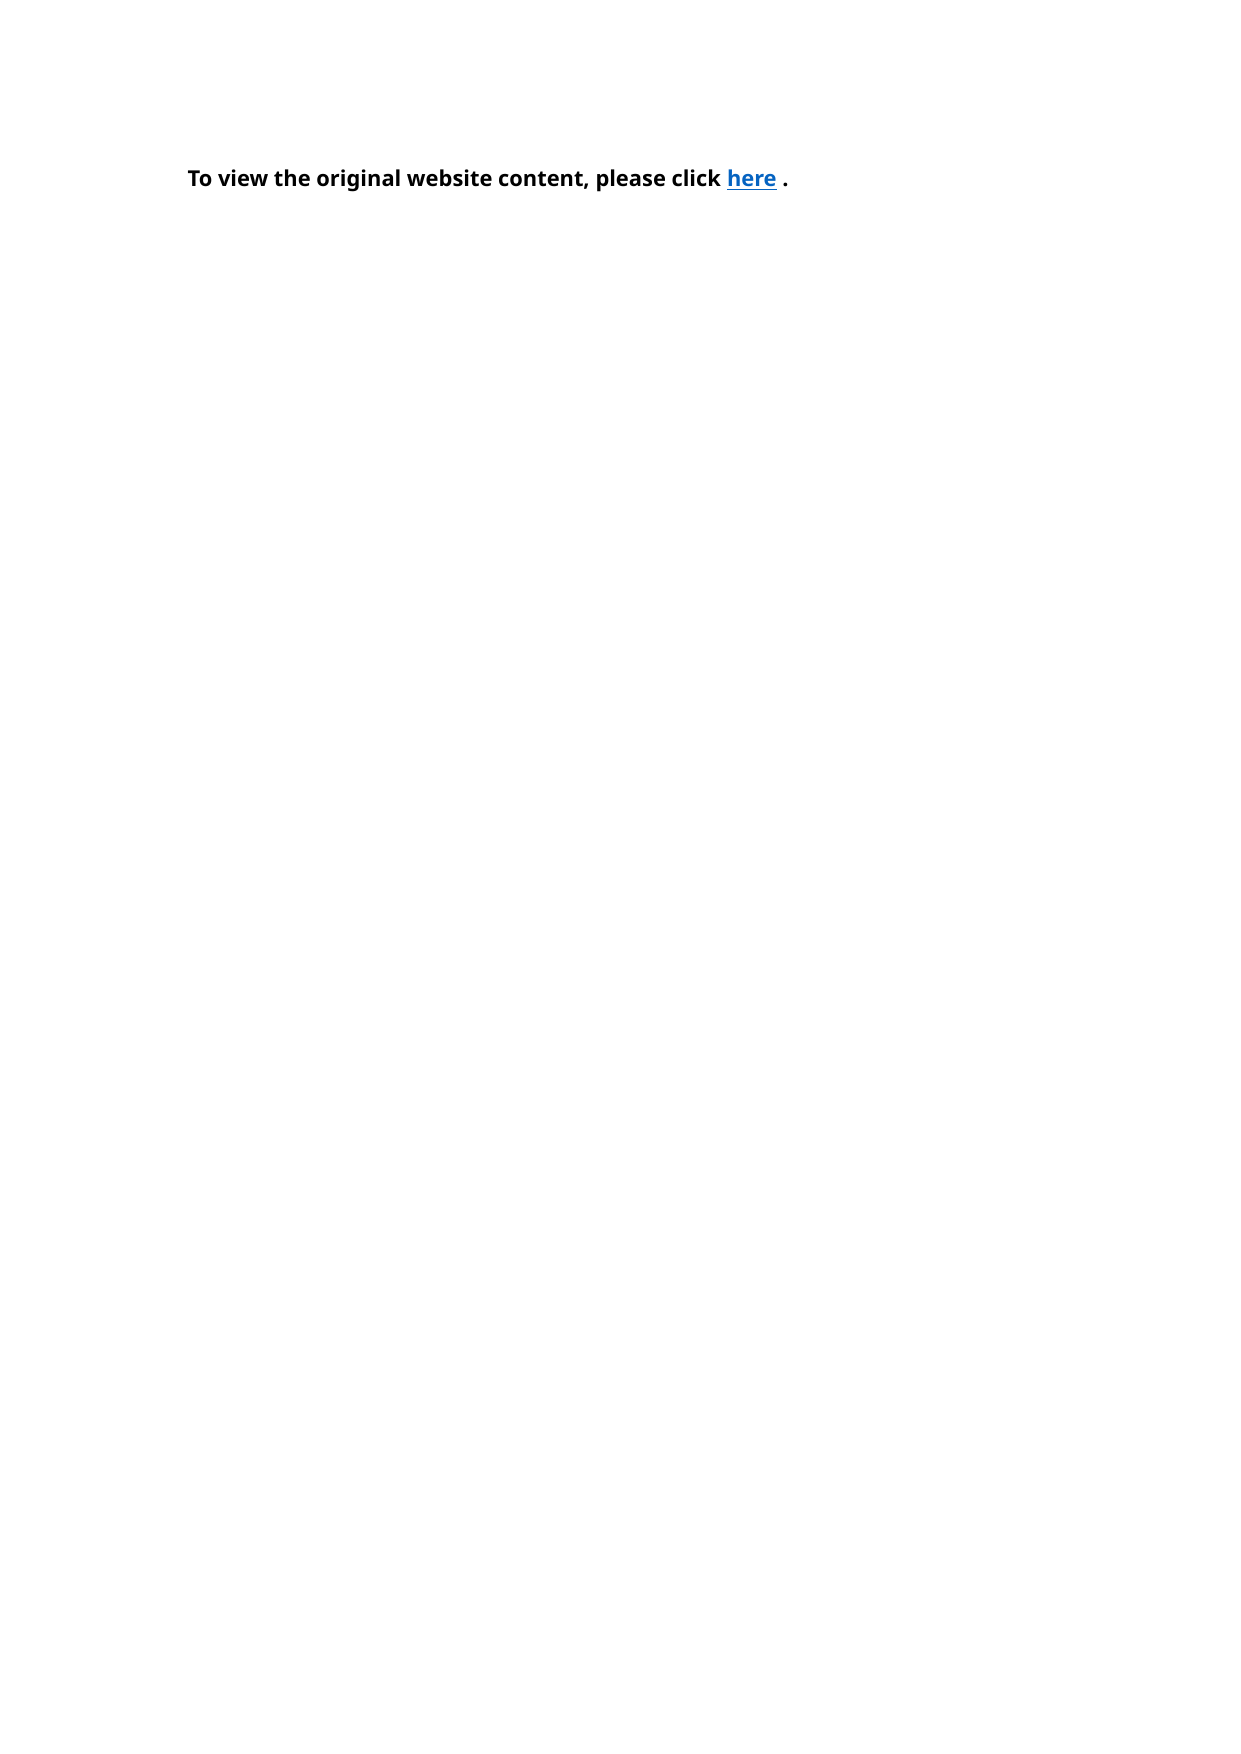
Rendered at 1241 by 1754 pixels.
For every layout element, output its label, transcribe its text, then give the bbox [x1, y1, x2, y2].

text To view the original website content, please click here . [187, 162, 1053, 194]
